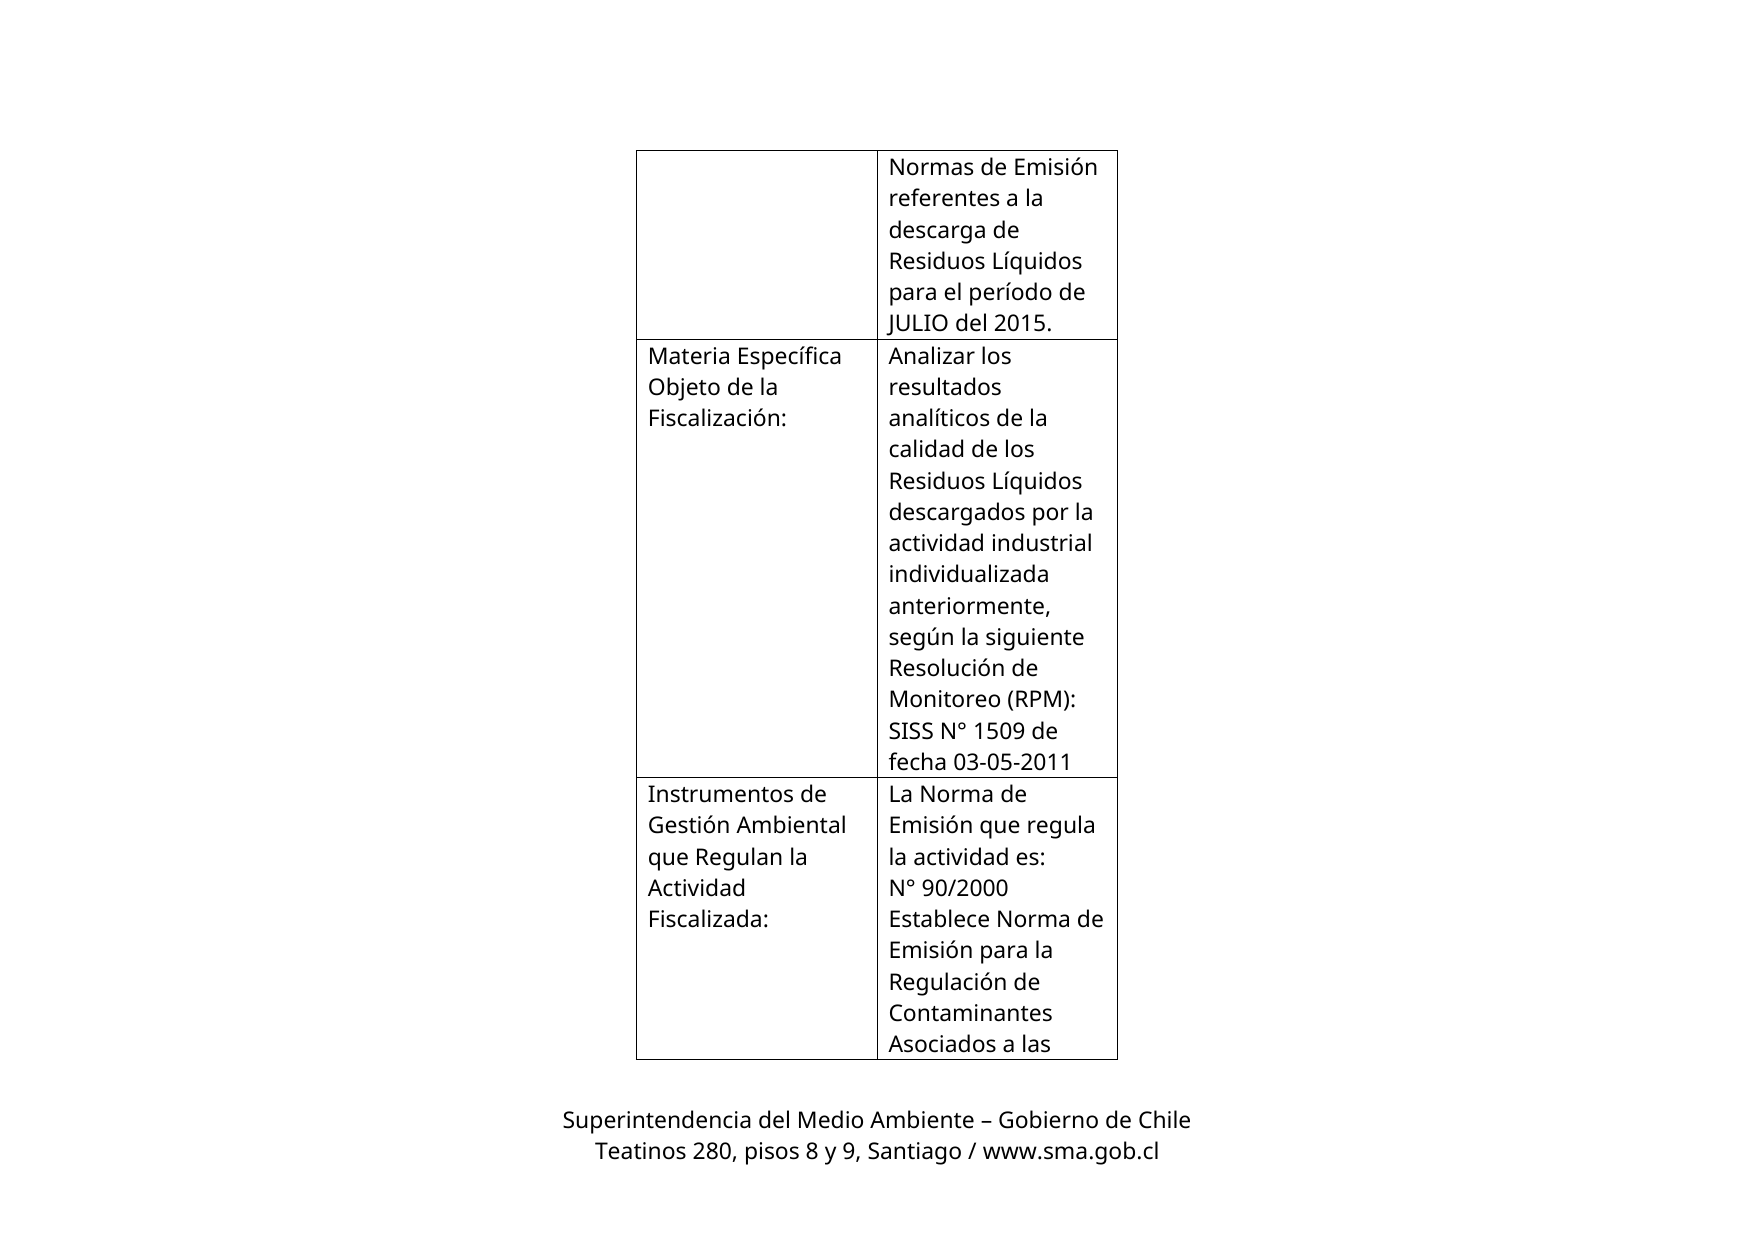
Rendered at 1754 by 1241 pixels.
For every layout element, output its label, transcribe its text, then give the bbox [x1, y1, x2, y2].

table_cell Analizar los resultados analíticos de la calidad de los Residuos Líquidos descargados por la actividad industrial individualizada anteriormente, según la siguiente Resolución de Monitoreo (RPM): SISS N° 1509 de fecha 03-05-2011 [878, 340, 1117, 777]
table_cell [637, 778, 877, 1059]
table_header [637, 151, 877, 338]
table_cell Materia Específica Objeto de la Fiscalización: [637, 340, 877, 777]
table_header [878, 151, 1117, 338]
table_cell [878, 778, 1117, 1059]
